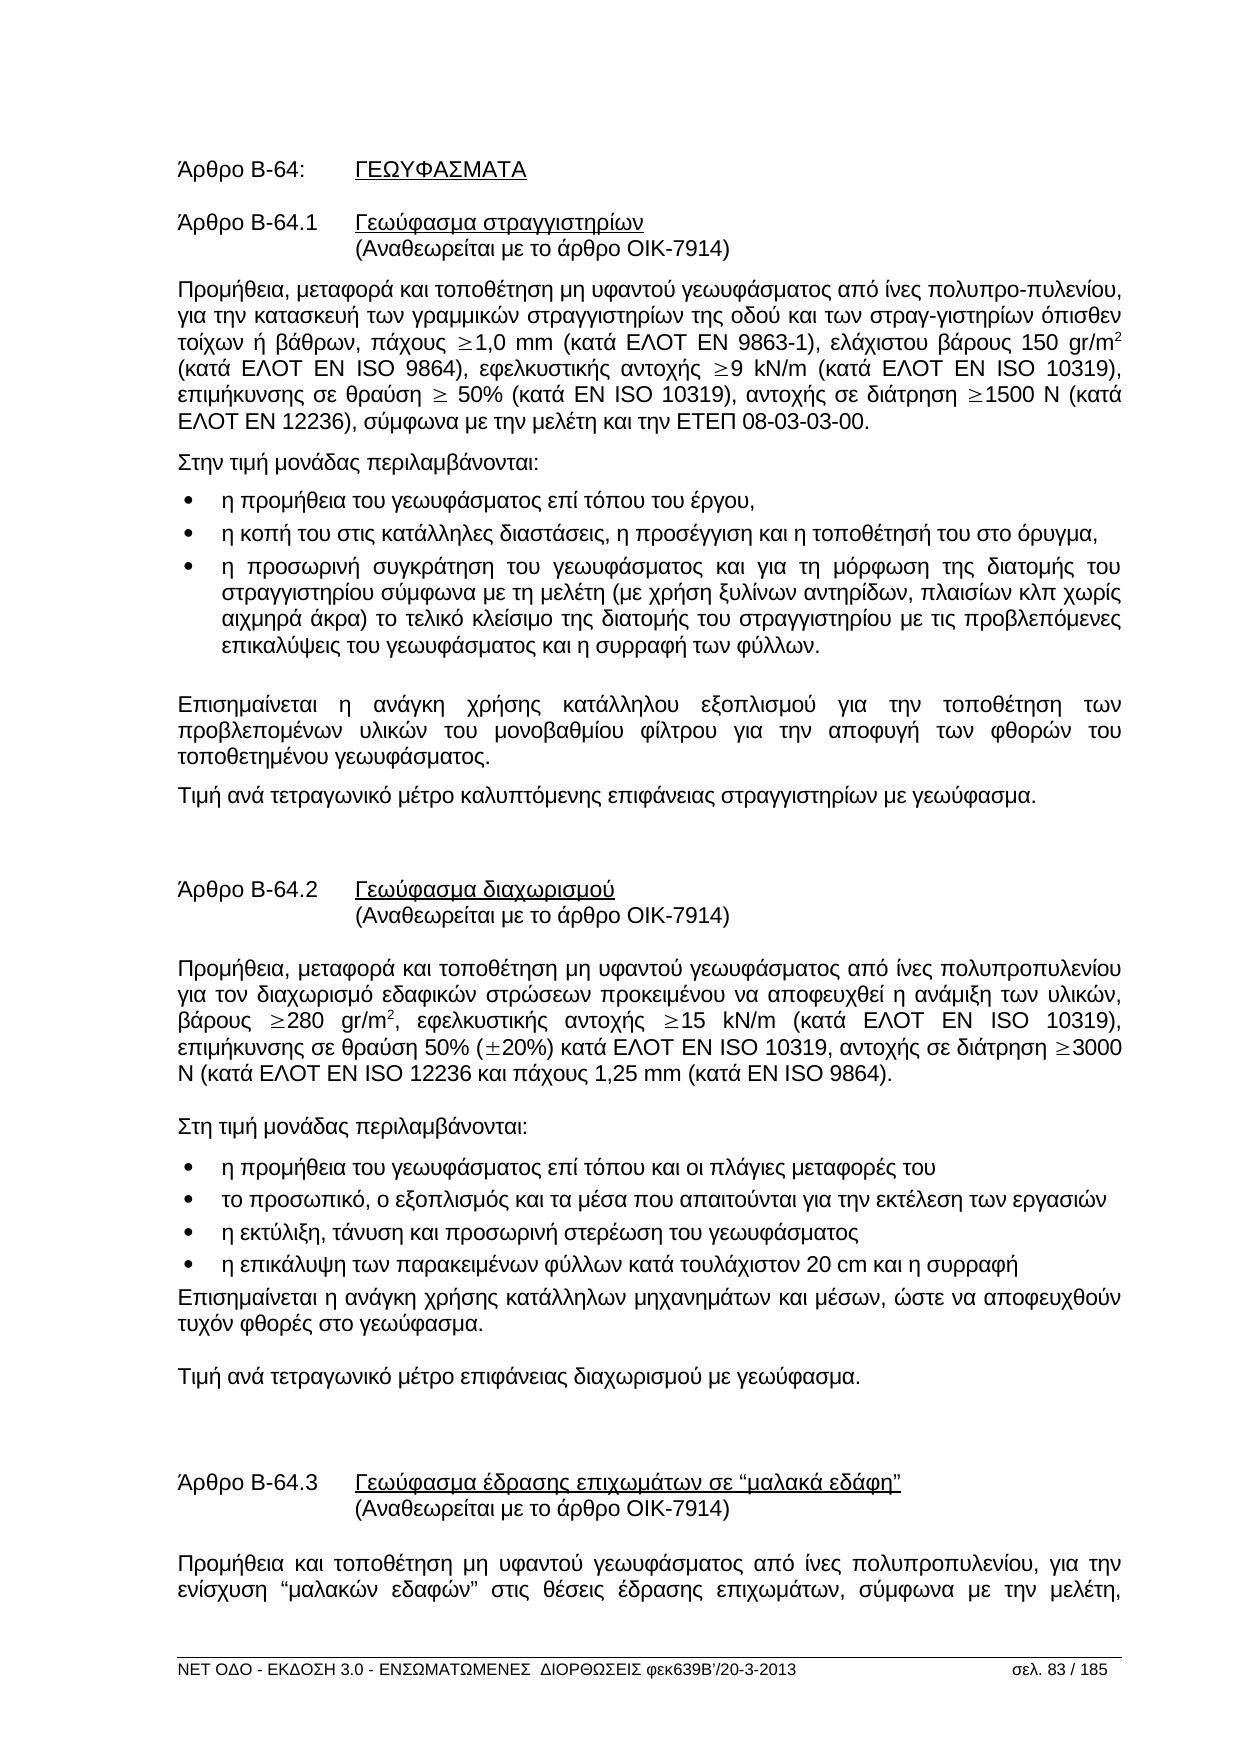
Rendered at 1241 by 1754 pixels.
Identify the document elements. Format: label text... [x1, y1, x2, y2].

text (Αναθεωρείται με το άρθρο ΟΙΚ-7914) [177, 235, 1122, 262]
list η κοπή του στις κατάλληλες διαστάσεις, η προσέγγιση και η τοποθέτησή του στο όρυγμα, [184, 520, 1122, 546]
text Προμήθεια, μεταφορά και τοποθέτηση μη υφαντού γεωυφάσματος από ίνες πολυπρο-πυλενίου, για την κατασκευή των γραμμικών στραγγιστηρίων της οδού και των στραγ-γιστηρίων όπισθεν τοίχων ή βάθρων, πάχους 1,0 mm (κατά ΕΛΟΤ EN 9863-1), ελάχιστου βάρους 150 gr/m2 (κατά ΕΛΟΤ EN ISO 9864), εφελκυστικής αντοχής 9 kN/m (κατά ΕΛΟΤ EN ISO 10319), επιμήκυνσης σε θραύση 50% (κατά EN ISO 10319), αντοχής σε διάτρηση 1500 N (κατά ΕΛΟΤ ΕΝ 12236), σύμφωνα με την μελέτη και την ΕΤΕΠ 08-03-03-00. [177, 276, 1122, 434]
list η προμήθεια του γεωυφάσματος επί τόπου του έργου, [184, 487, 1122, 514]
text Τιμή ανά τετραγωνικό μέτρο επιφάνειας διαχωρισμού με γεωύφασμα. [177, 1363, 1122, 1389]
text Επισημαίνεται η ανάγκη χρήσης κατάλληλου εξοπλισμού για την τοποθέτηση των προβλεπομένων υλικών του μονοβαθμίου φίλτρου για την αποφυγή των φθορών του τοποθετημένου γεωυφάσματος. [177, 691, 1122, 770]
list η προσωρινή συγκράτηση του γεωυφάσματος και για τη μόρφωση της διατομής του στραγγιστηρίου σύμφωνα με τη μελέτη (με χρήση ξυλίνων αντηρίδων, πλαισίων κλπ χωρίς αιχμηρά άκρα) το τελικό κλείσιμο της διατομής του στραγγιστηρίου με τις προβλεπόμενες επικαλύψεις του γεωυφάσματος και η συρραφή των φύλλων. [184, 553, 1122, 658]
subtitle Άρθρο Β-64.2 Γεωύφασμα διαχωρισμού [177, 876, 1122, 902]
text Επισημαίνεται η ανάγκη χρήσης κατάλληλων μηχανημάτων και μέσων, ώστε να αποφευχθούν τυχόν φθορές στο γεωύφασμα. [177, 1284, 1122, 1337]
list το προσωπικό, ο εξοπλισμός και τα μέσα που απαιτούνται για την εκτέλεση των εργασιών [184, 1186, 1122, 1212]
subtitle Άρθρο Β-64.1 Γεωύφασμα στραγγιστηρίων [177, 209, 1122, 235]
text (Αναθεωρείται με το άρθρο ΟΙΚ-7914) [354, 1495, 1122, 1521]
subtitle Άρθρο Β-64.3 Γεωύφασμα έδρασης επιχωμάτων σε “μαλακά εδάφη” [177, 1468, 1122, 1495]
list η προμήθεια του γεωυφάσματος επί τόπου και οι πλάγιες μεταφορές του [184, 1153, 1122, 1180]
list η επικάλυψη των παρακειμένων φύλλων κατά τουλάχιστον και η συρραφή [184, 1251, 1122, 1278]
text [177, 1550, 1122, 1603]
text (Αναθεωρείται με το άρθρο ΟΙΚ-7914) [177, 902, 1122, 928]
subtitle Άρθρο Β-64: ΓΕΩΥΦΑΣΜΑΤΑ [177, 156, 1122, 183]
text Τιμή ανά τετραγωνικό μέτρο καλυπτόμενης επιφάνειας στραγγιστηρίων με γεωύφασμα. [177, 782, 1122, 808]
text Προμήθεια, μεταφορά και τοποθέτηση μη υφαντού γεωυφάσματος από ίνες πολυπροπυλενίου για τον διαχωρισμό εδαφικών στρώσεων προκειμένου να αποφευχθεί η ανάμιξη των υλικών, βάρους 280 gr/m2, εφελκυστικής αντοχής 15 kΝ/m (κατά ΕΛΟΤ EN ISO 10319), επιμήκυνσης σε θραύση 50% (20%) κατά ΕΛΟΤ EN ISO 10319, αντοχής σε διάτρηση 3000 N (κατά ΕΛΟΤ EN ISO 12236 και πάχους (κατά ΕΝ ΙSO 9864). [177, 955, 1122, 1086]
text Στην τιμή μονάδας περιλαμβάνονται: [177, 448, 1122, 475]
text Στη τιμή μονάδας περιλαμβάνονται: [177, 1113, 1122, 1139]
list η εκτύλιξη, τάνυση και προσωρινή στερέωση του γεωυφάσματος [184, 1219, 1122, 1245]
